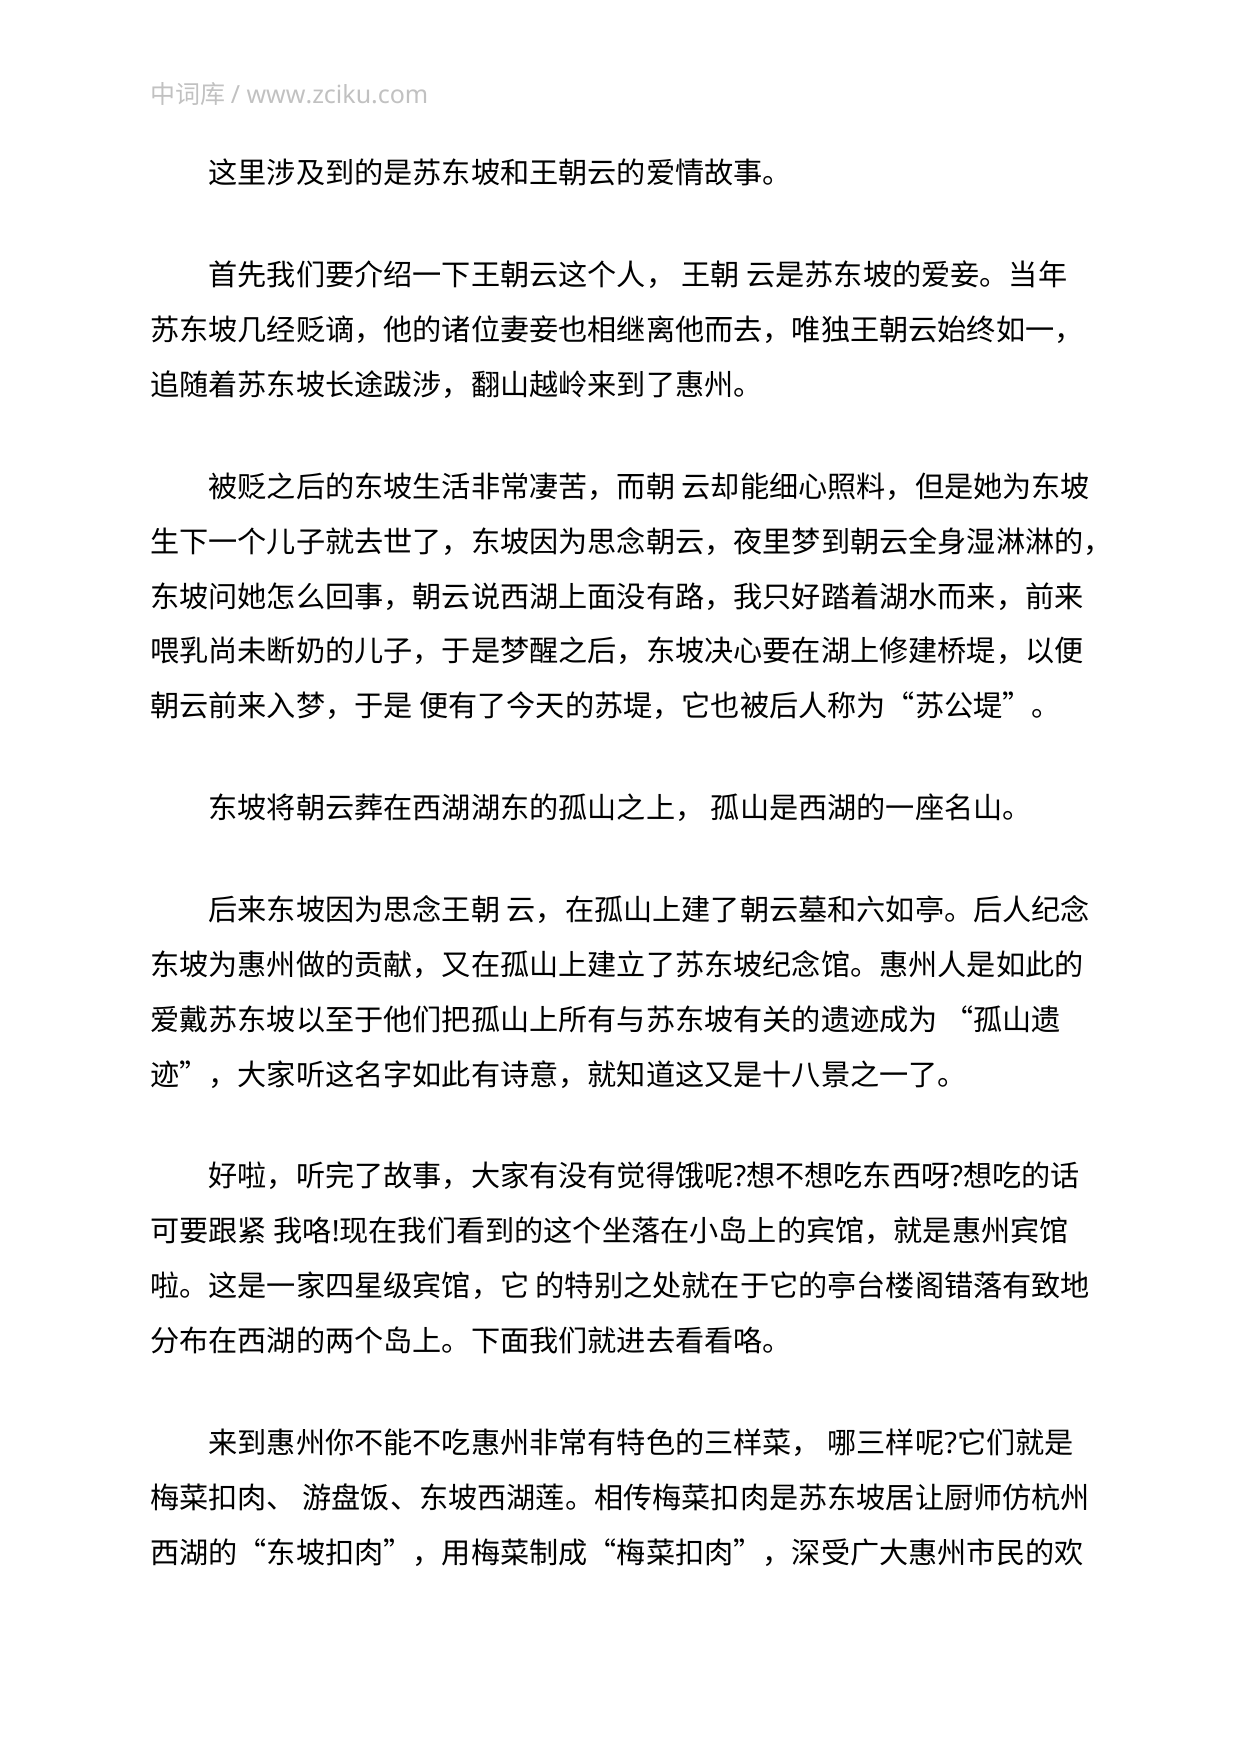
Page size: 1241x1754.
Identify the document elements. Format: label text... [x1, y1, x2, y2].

text 被贬之后的东坡生活非常凄苦，而朝 云却能细心照料，但是她为东坡生下一个儿子就去世了，东坡因为思念朝云，夜里梦到朝云全身湿淋淋的，东坡问她怎么回事，朝云说西湖上面没有路，我只好踏着湖水而来，前来喂乳尚未断奶的儿子，于是梦醒之后，东坡决心要在湖上修建桥堤，以便朝云前来入梦，于是 便有了今天的苏堤，它也被后人称为“苏公堤”。 [150, 463, 1090, 725]
text 好啦，听完了故事，大家有没有觉得饿呢?想不想吃东西呀?想吃的话可要跟紧 我咯!现在我们看到的这个坐落在小岛上的宾馆，就是惠州宾馆啦。这是一家四星级宾馆，它 的特别之处就在于它的亭台楼阁错落有致地分布在西湖的两个岛上。下面我们就进去看看咯。 [150, 1153, 1090, 1360]
text 后来东坡因为思念王朝 云，在孤山上建了朝云墓和六如亭。后人纪念东坡为惠州做的贡献，又在孤山上建立了苏东坡纪念馆。惠州人是如此的爱戴苏东坡以至于他们把孤山上所有与苏东坡有关的遗迹成为 “孤山遗迹”，大家听这名字如此有诗意，就知道这又是十八景之一了。 [150, 886, 1090, 1093]
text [150, 1419, 1090, 1572]
text 东坡将朝云葬在西湖湖东的孤山之上， 孤山是西湖的一座名山。 [150, 785, 1090, 827]
text 首先我们要介绍一下王朝云这个人， 王朝 云是苏东坡的爱妾。当年苏东坡几经贬谪，他的诸位妻妾也相继离他而去，唯独王朝云始终如一，追随着苏东坡长途跋涉，翻山越岭来到了惠州。 [150, 252, 1090, 404]
text 这里涉及到的是苏东坡和王朝云的爱情故事。 [150, 150, 1090, 192]
